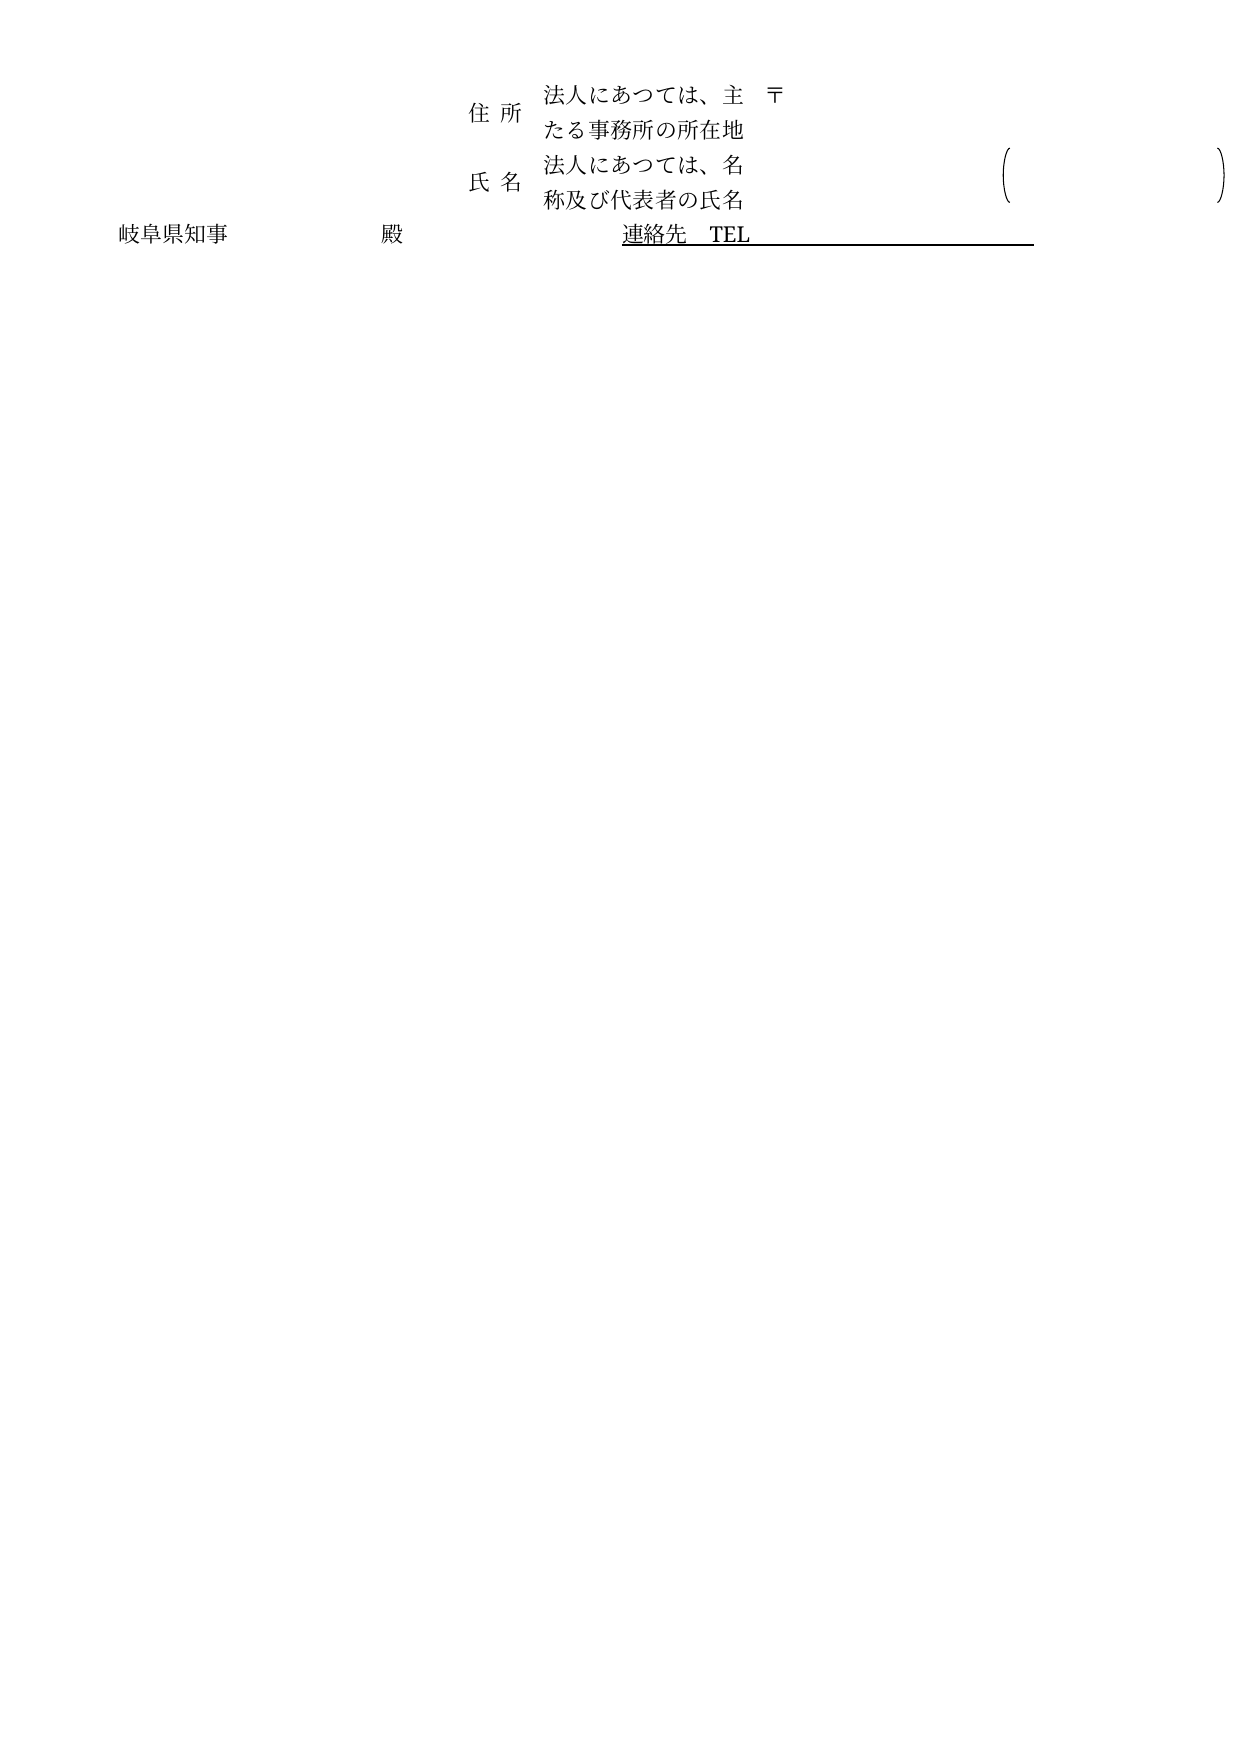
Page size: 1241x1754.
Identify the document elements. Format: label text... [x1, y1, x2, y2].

table_cell [754, 146, 1153, 216]
table_header 法人にあつては、主たる事務所の所在地 [533, 77, 754, 146]
text 岐阜県知事 殿 連絡先 TEL [75, 216, 1165, 251]
table_cell 氏名 [75, 146, 533, 216]
table_header 住所 [75, 77, 533, 146]
table_cell 法人にあつては、名称及び代表者の氏名 [533, 146, 754, 216]
table_header 〒 [754, 77, 1153, 146]
